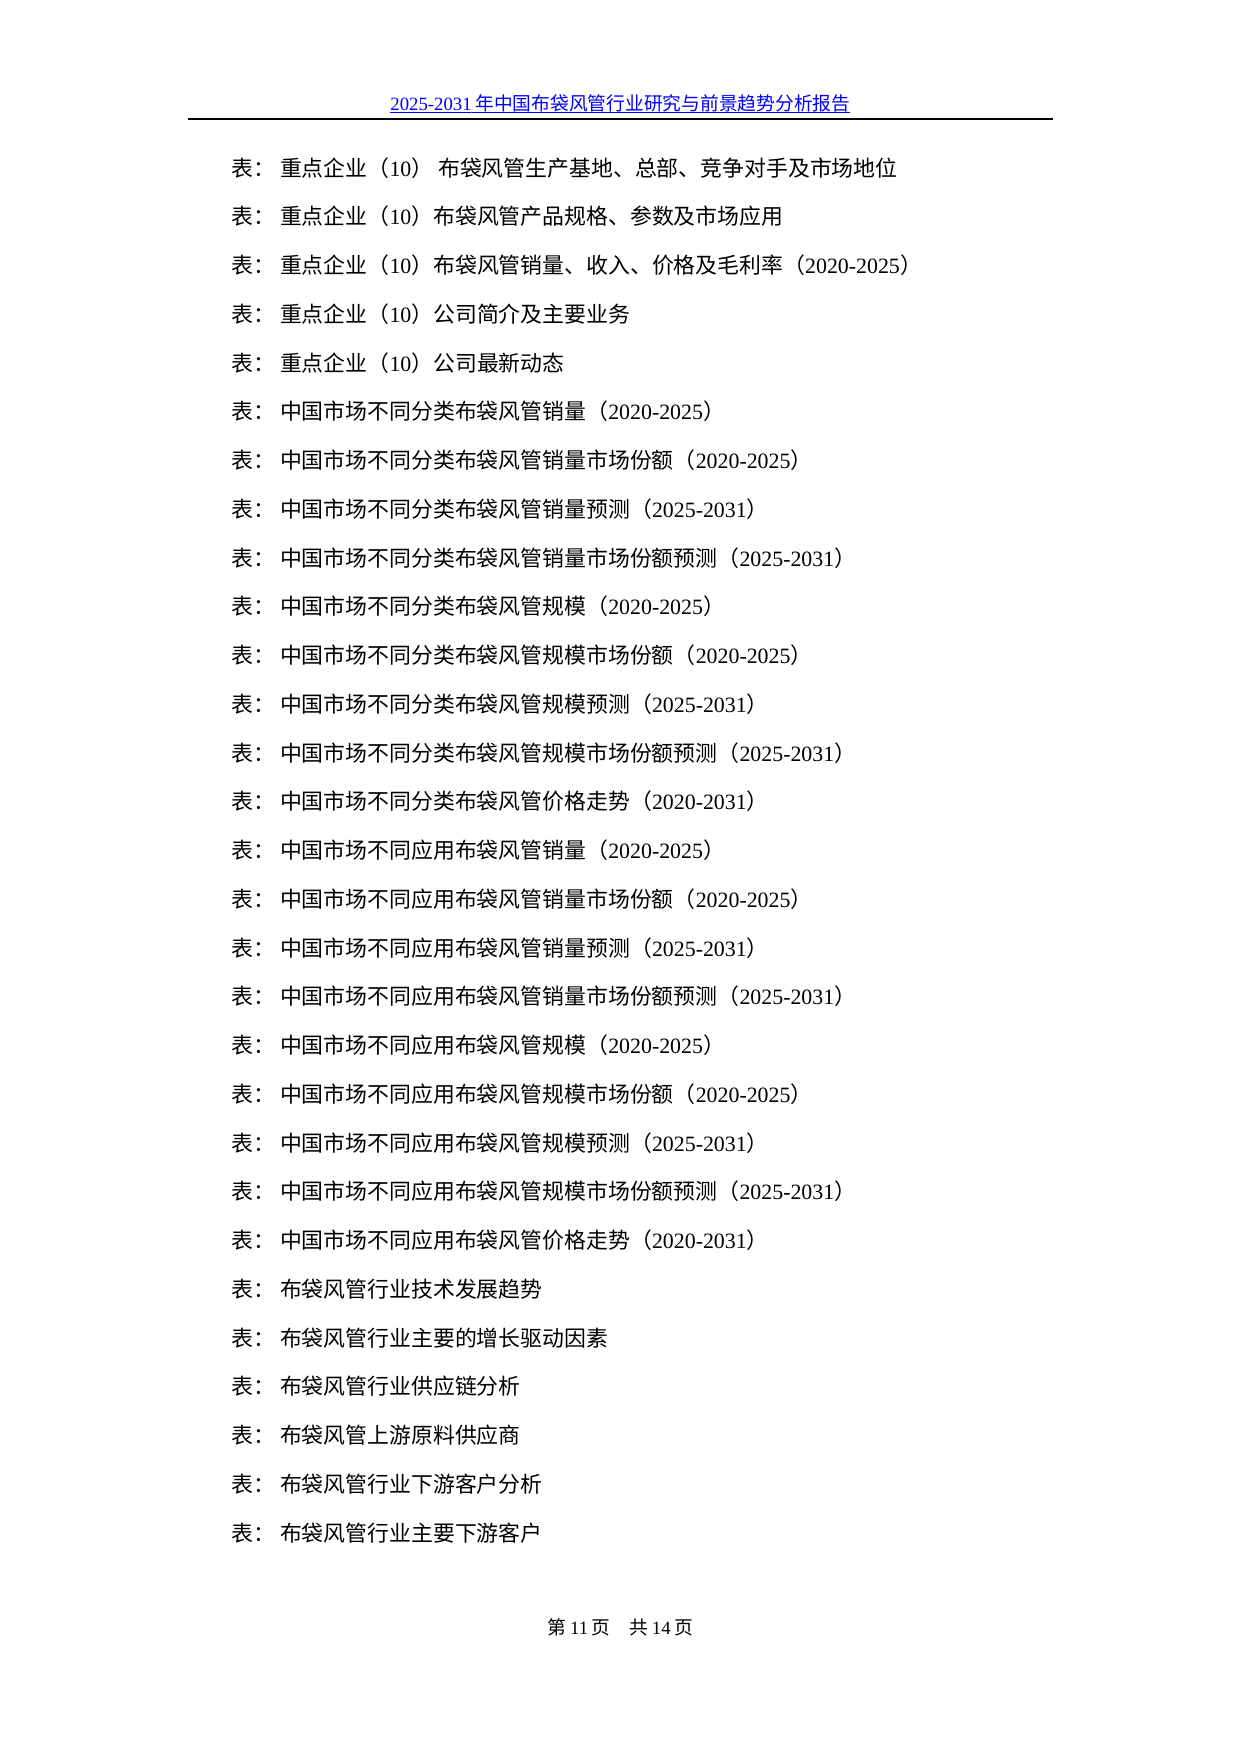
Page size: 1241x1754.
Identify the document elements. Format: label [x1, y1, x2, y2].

text [187, 150, 1053, 1548]
